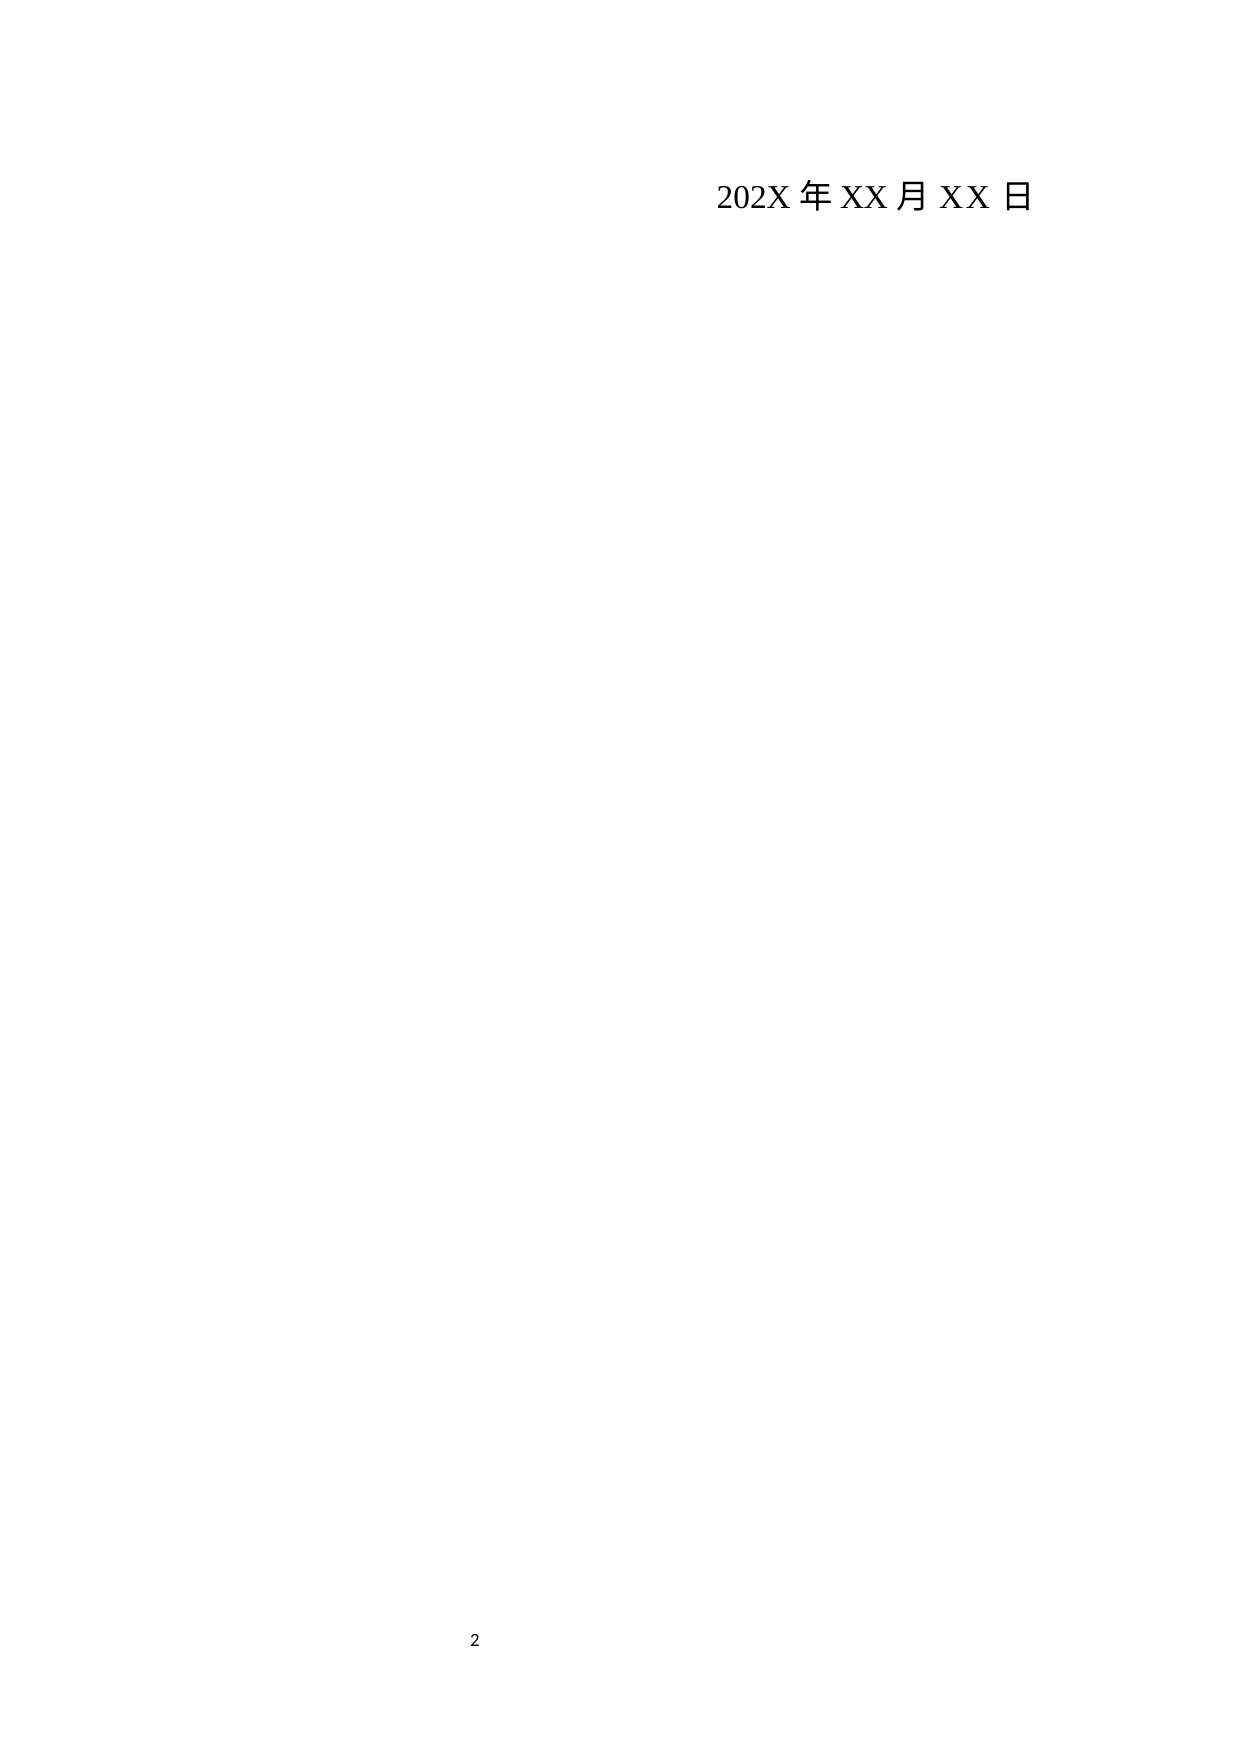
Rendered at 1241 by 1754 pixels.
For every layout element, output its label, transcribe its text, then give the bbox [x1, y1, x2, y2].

text 202X 年 XX 月XX 日 [716, 162, 1053, 227]
